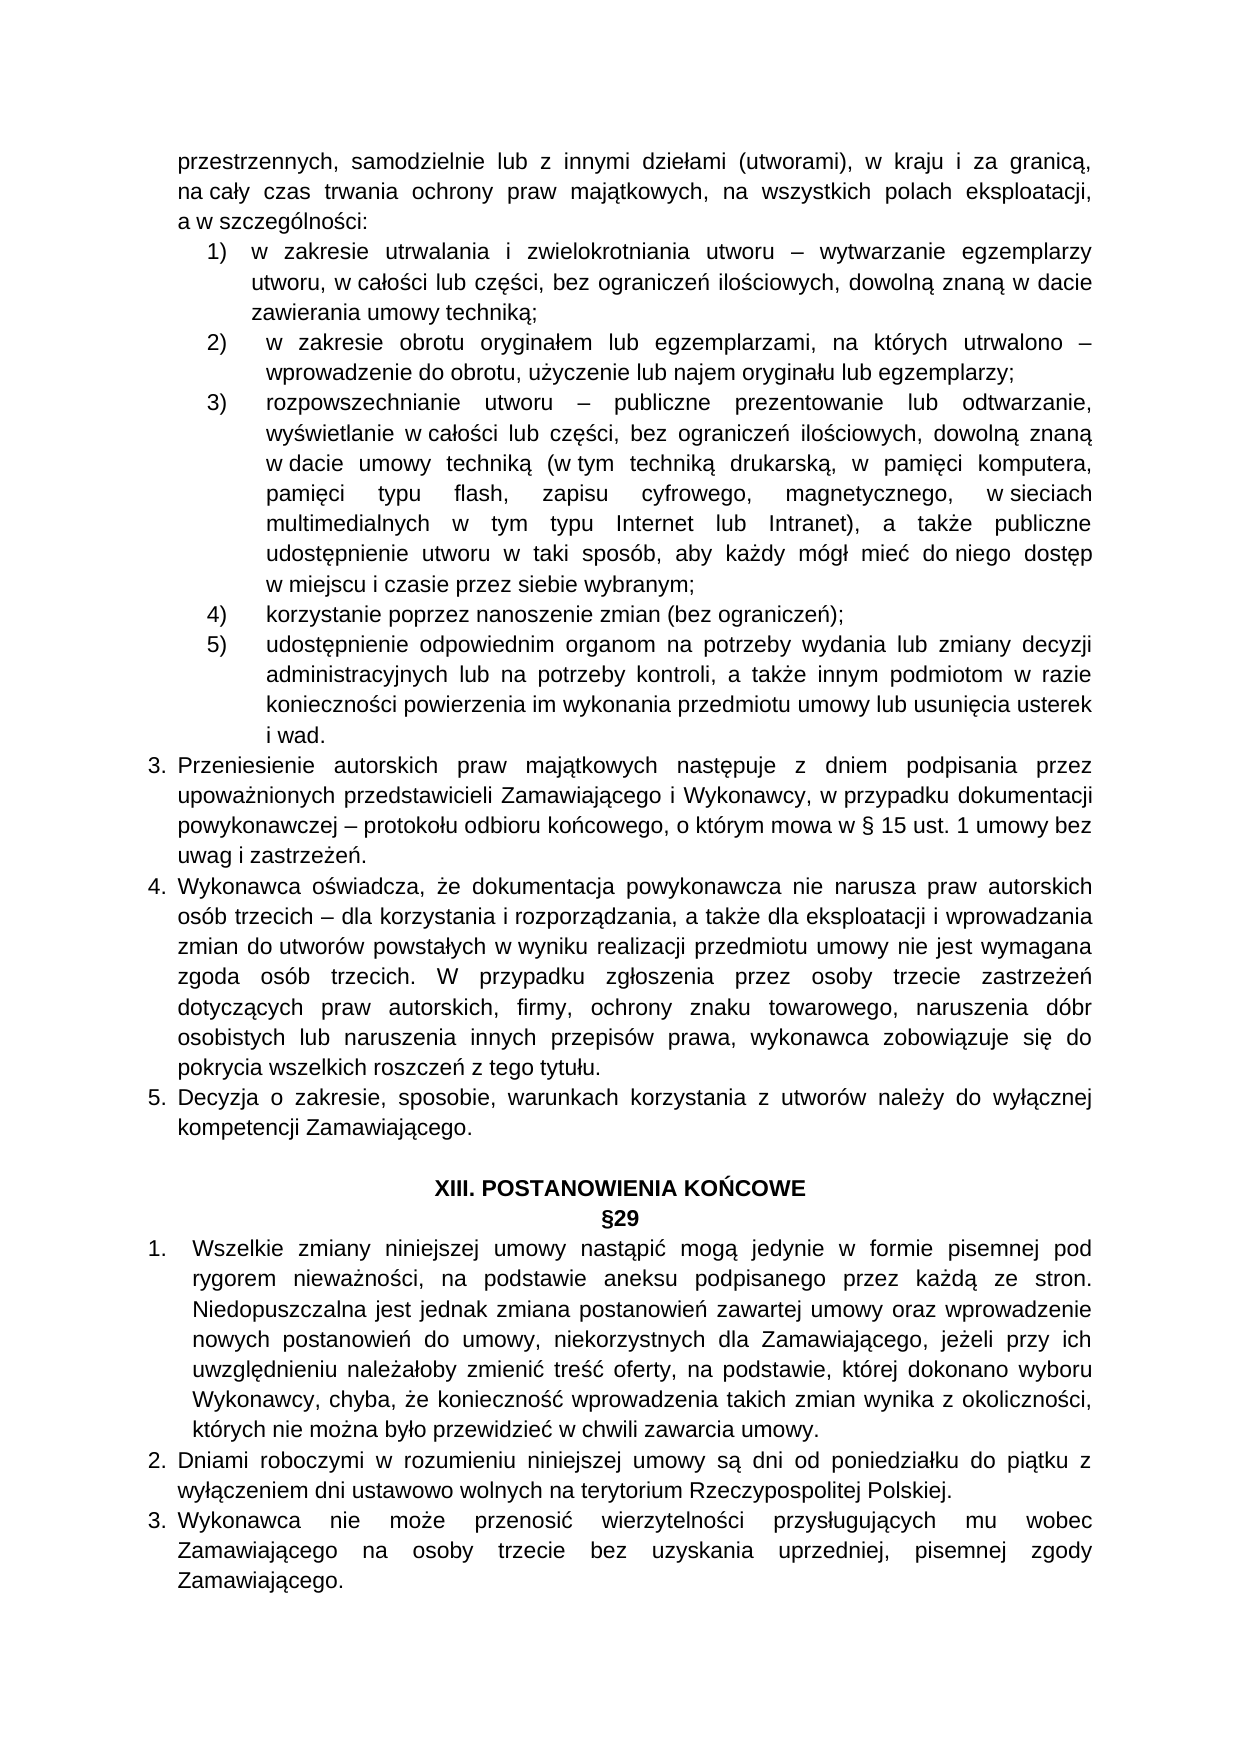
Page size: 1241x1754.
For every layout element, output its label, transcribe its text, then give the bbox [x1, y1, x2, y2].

list rozpowszechnianie utworu – publiczne prezentowanie lub odtwarzanie, wyświetlanie w całości lub części, bez ograniczeń ilościowych, dowolną znaną w dacie umowy techniką (w tym techniką drukarską, w pamięci komputera, pamięci typu flash, zapisu cyfrowego, magnetycznego, w sieciach multimedialnych w tym typu Internet lub Intranet), a także publiczne udostępnienie utworu w taki sposób, aby każdy mógł mieć do niego dostęp w miejscu i czasie przez siebie wybranym; [207, 389, 1093, 597]
list korzystanie poprzez nanoszenie zmian (bez ograniczeń); [207, 601, 1093, 627]
list Wykonawca oświadcza, że dokumentacja powykonawcza nie narusza praw autorskich osób trzecich – dla korzystania i rozporządzania, a także dla eksploatacji i wprowadzania zmian do utworów powstałych w wyniku realizacji przedmiotu umowy nie jest wymagana zgoda osób trzecich. W przypadku zgłoszenia przez osoby trzecie zastrzeżeń dotyczących praw autorskich, firmy, ochrony znaku towarowego, naruszenia dóbr osobistych lub naruszenia innych przepisów prawa, wykonawca zobowiązuje się do pokrycia wszelkich roszczeń z tego tytułu. [148, 873, 1093, 1080]
list w zakresie obrotu oryginałem lub egzemplarzami, na których utrwalono – wprowadzenie do obrotu, użyczenie lub najem oryginału lub egzemplarzy; [207, 329, 1093, 385]
list Przeniesienie autorskich praw majątkowych następuje z dniem podpisania przez upoważnionych przedstawicieli Zamawiającego i Wykonawcy, w przypadku dokumentacji powykonawczej – protokołu odbioru końcowego, o którym mowa w § 15 ust. 1 umowy bez uwag i zastrzeżeń. [148, 752, 1093, 869]
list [148, 148, 1093, 234]
text XIII. POSTANOWIENIA KOŃCOWE [148, 1175, 1093, 1201]
list udostępnienie odpowiednim organom na potrzeby wydania lub zmiany decyzji administracyjnych lub na potrzeby kontroli, a także innym podmiotom w razie konieczności powierzenia im wykonania przedmiotu umowy lub usunięcia usterek i wad. [207, 631, 1093, 748]
list Decyzja o zakresie, sposobie, warunkach korzystania z utworów należy do wyłącznej kompetencji Zamawiającego. [148, 1084, 1093, 1141]
list Wykonawca nie może przenosić wierzytelności przysługujących mu wobec Zamawiającego na osoby trzecie bez uzyskania uprzedniej, pisemnej zgody Zamawiającego. [148, 1507, 1093, 1594]
list Wszelkie zmiany niniejszej umowy nastąpić mogą jedynie w formie pisemnej pod rygorem nieważności, na podstawie aneksu podpisanego przez każdą ze stron. Niedopuszczalna jest jednak zmiana postanowień zawartej umowy oraz wprowadzenie nowych postanowień do umowy, niekorzystnych dla Zamawiającego, jeżeli przy ich uwzględnieniu należałoby zmienić treść oferty, na podstawie, której dokonano wyboru Wykonawcy, chyba, że konieczność wprowadzenia takich zmian wynika z okoliczności, których nie można było przewidzieć w chwili zawarcia umowy. [148, 1235, 1093, 1443]
list Dniami roboczymi w rozumieniu niniejszej umowy są dni od poniedziałku do piątku z wyłączeniem dni ustawowo wolnych na terytorium Rzeczypospolitej Polskiej. [148, 1447, 1093, 1503]
text §29 [148, 1205, 1093, 1231]
list w zakresie utrwalania i zwielokrotniania utworu – wytwarzanie egzemplarzy utworu, w całości lub części, bez ograniczeń ilościowych, dowolną znaną w dacie zawierania umowy techniką; [207, 238, 1093, 325]
